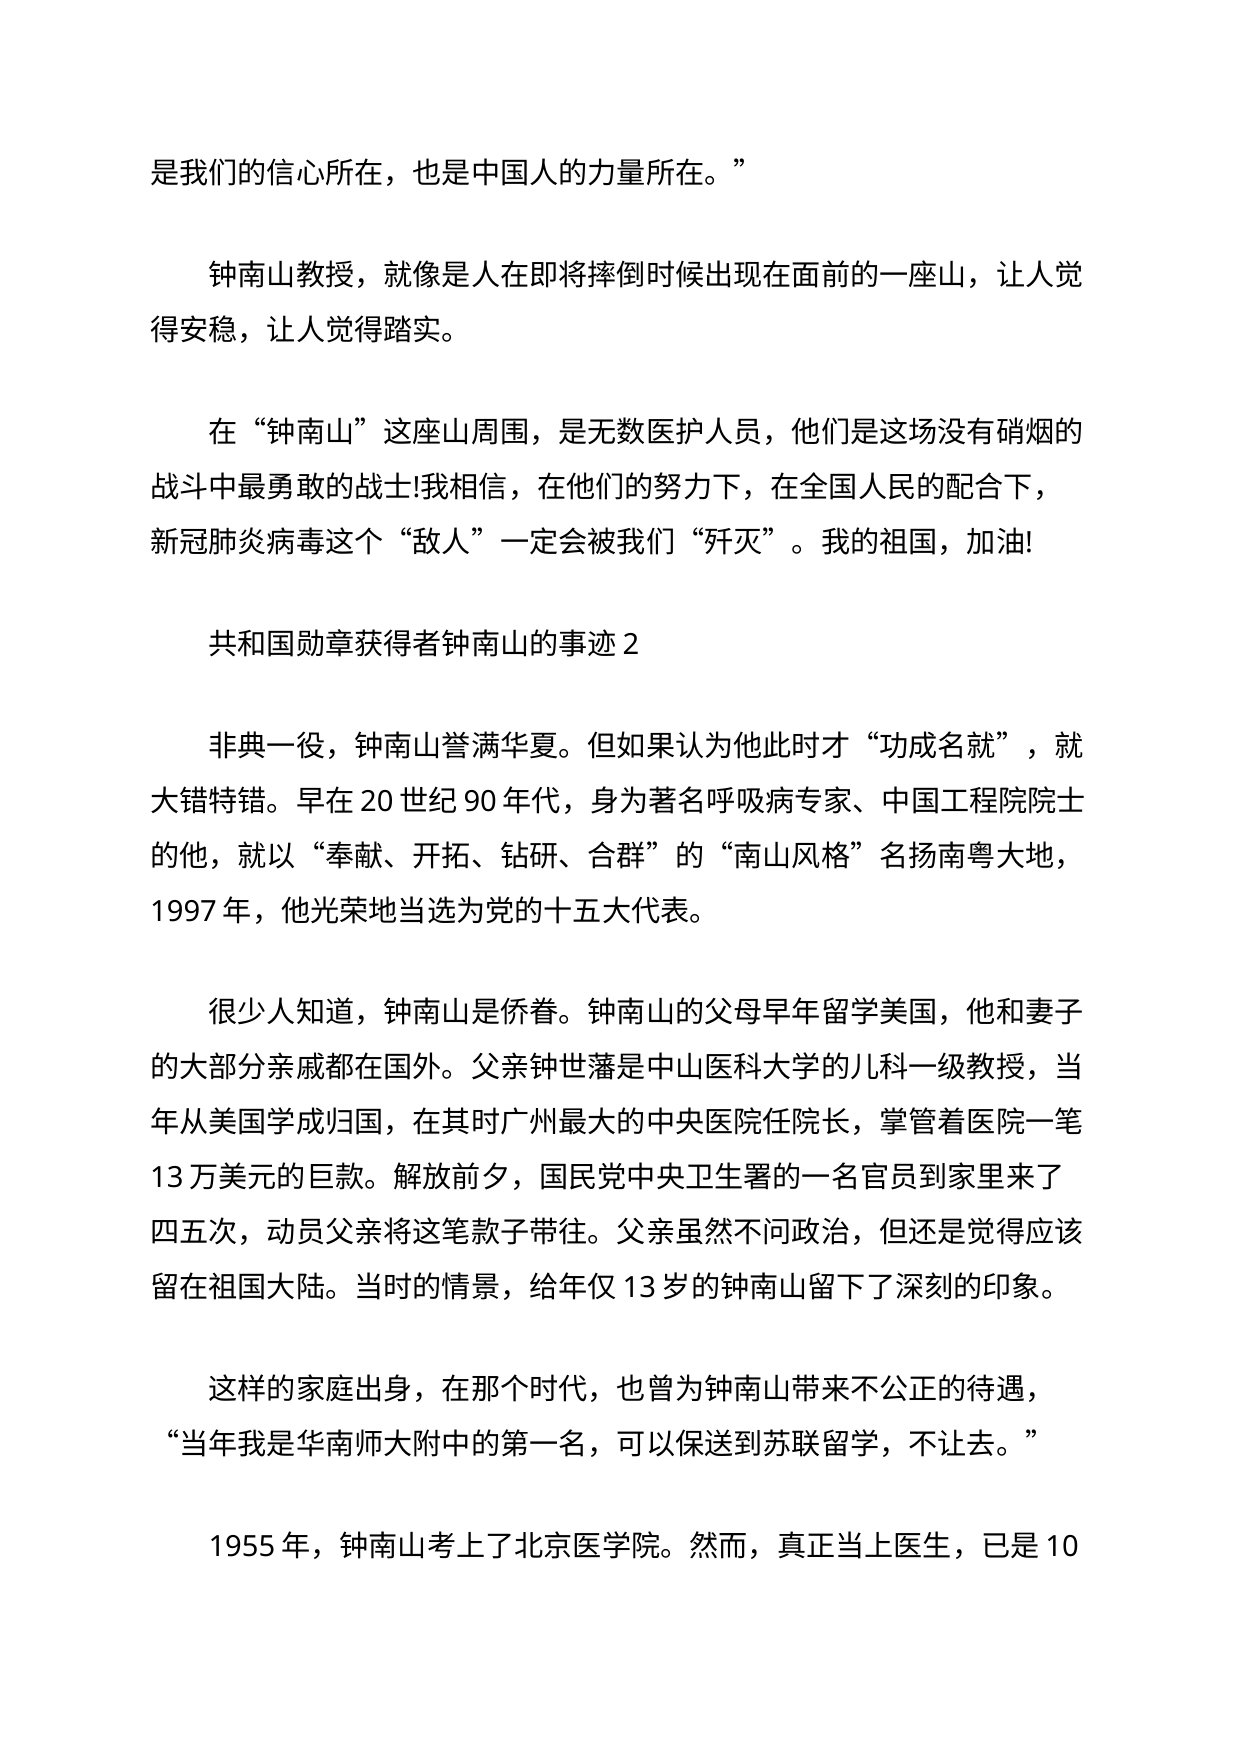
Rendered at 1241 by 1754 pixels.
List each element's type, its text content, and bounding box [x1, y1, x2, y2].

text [150, 1522, 1090, 1565]
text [150, 150, 1090, 192]
text 很少人知道，钟南山是侨眷。钟南山的父母早年留学美国，他和妻子的大部分亲戚都在国外。父亲钟世藩是中山医科大学的儿科一级教授，当年从美国学成归国，在其时广州最大的中央医院任院长，掌管着医院一笔13万美元的巨款。解放前夕，国民党中央卫生署的一名官员到家里来了四五次，动员父亲将这笔款子带往。父亲虽然不问政治，但还是觉得应该留在祖国大陆。当时的情景，给年仅13岁的钟南山留下了深刻的印象。 [150, 989, 1090, 1306]
text 共和国勋章获得者钟南山的事迹2 [150, 620, 1090, 663]
text 非典一役，钟南山誉满华夏。但如果认为他此时才“功成名就”，就大错特错。早在20世纪90年代，身为著名呼吸病专家、中国工程院院士的他，就以“奉献、开拓、钻研、合群”的“南山风格”名扬南粤大地，1997年，他光荣地当选为党的十五大代表。 [150, 722, 1090, 929]
text 钟南山教授，就像是人在即将摔倒时候出现在面前的一座山，让人觉得安稳，让人觉得踏实。 [150, 252, 1090, 349]
text 这样的家庭出身，在那个时代，也曾为钟南山带来不公正的待遇，“当年我是华南师大附中的第一名，可以保送到苏联留学，不让去。” [150, 1366, 1090, 1463]
text 在“钟南山”这座山周围，是无数医护人员，他们是这场没有硝烟的战斗中最勇敢的战士!我相信，在他们的努力下，在全国人民的配合下，新冠肺炎病毒这个“敌人”一定会被我们“歼灭”。我的祖国，加油! [150, 408, 1090, 561]
